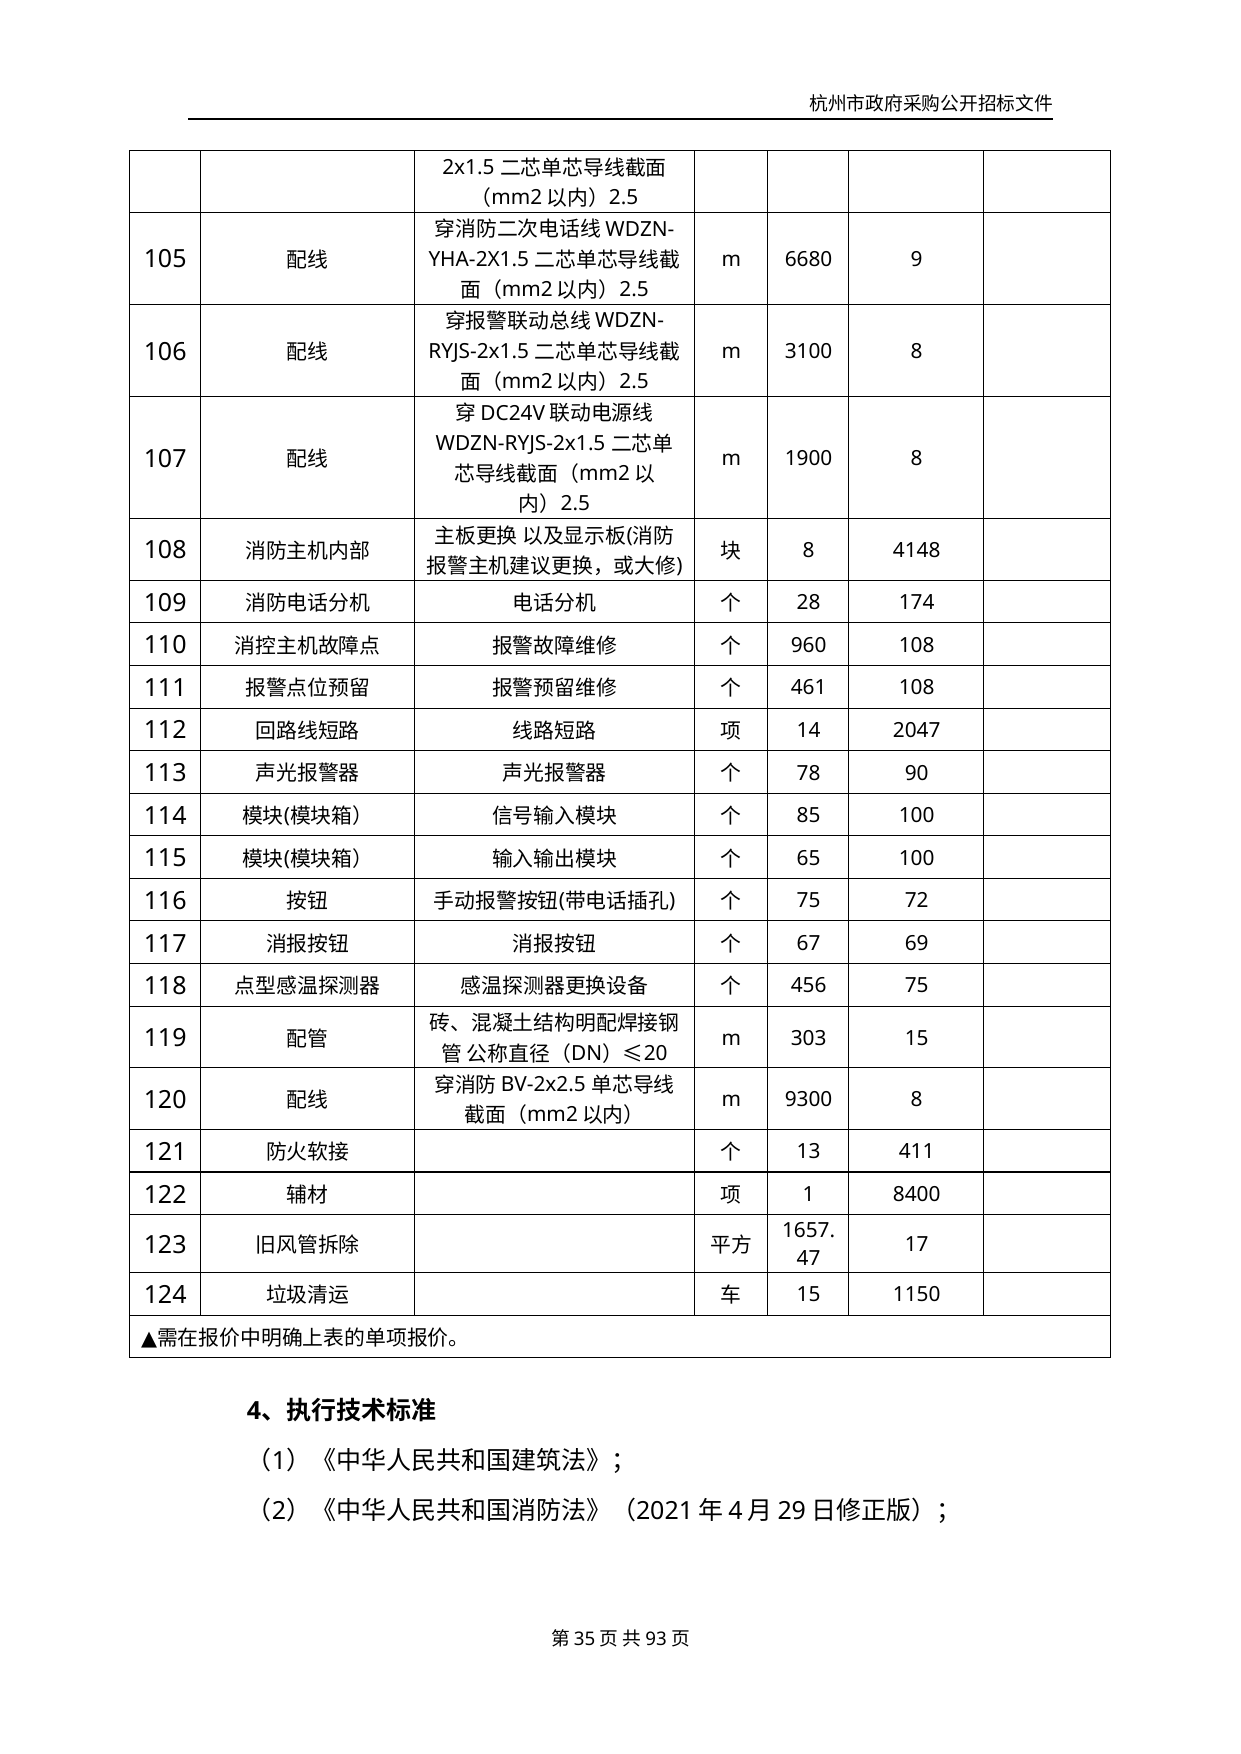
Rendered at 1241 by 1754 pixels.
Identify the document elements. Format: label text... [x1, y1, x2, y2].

table_cell 垃圾清运 [201, 1273, 414, 1314]
table_cell 声光报警器 [415, 751, 694, 793]
table_cell 个 [695, 1130, 767, 1171]
table_cell 960 [768, 623, 848, 665]
table_cell 109 [130, 581, 200, 622]
table_cell m [695, 1007, 767, 1067]
table_cell [984, 581, 1110, 622]
table_cell 15 [768, 1273, 848, 1314]
table_cell 123 [130, 1215, 200, 1272]
table_cell 174 [849, 581, 983, 622]
table_cell 90 [849, 751, 983, 793]
table_cell 消防主机内部 [201, 519, 414, 579]
table_cell 1 [768, 1173, 848, 1214]
table_cell 461 [768, 666, 848, 707]
table_cell 111 [130, 666, 200, 707]
table_cell m [695, 305, 767, 396]
table_cell 6680 [768, 213, 848, 304]
table_cell ▲需在报价中明确上表的单项报价。 [130, 1316, 1110, 1357]
table_cell 110 [130, 623, 200, 665]
table_cell 456 [768, 964, 848, 1006]
table_cell 模块(模块箱） [201, 794, 414, 835]
table_cell [984, 305, 1110, 396]
table_cell [984, 519, 1110, 579]
table_cell [984, 397, 1110, 518]
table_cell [415, 151, 694, 212]
table_cell 手动报警按钮(带电话插孔) [415, 879, 694, 920]
table_cell 个 [695, 836, 767, 878]
table_cell 2100 [768, 151, 848, 212]
table_cell 28 [768, 581, 848, 622]
table_cell 108 [130, 519, 200, 579]
table_cell [984, 1173, 1110, 1214]
table_cell 按钮 [201, 879, 414, 920]
table_cell m [695, 151, 767, 212]
table_cell 2047 [849, 709, 983, 750]
table_cell 15 [849, 1007, 983, 1067]
table_cell [984, 879, 1110, 920]
table_cell 13 [768, 1130, 848, 1171]
table_cell [984, 836, 1110, 878]
table_cell [984, 151, 1110, 212]
table_cell [984, 1068, 1110, 1129]
table_cell 72 [849, 879, 983, 920]
table_cell 3100 [768, 305, 848, 396]
table_cell 项 [695, 1173, 767, 1214]
table_cell 9300 [768, 1068, 848, 1129]
table_cell 100 [849, 794, 983, 835]
table_cell 防火软接 [201, 1130, 414, 1171]
table_cell 配管 [201, 1007, 414, 1067]
table_cell 122 [130, 1173, 200, 1214]
text （1）《中华人民共和国建筑法》； [187, 1429, 1053, 1479]
table_cell 消防电话分机 [201, 581, 414, 622]
table_cell 报警点位预留 [201, 666, 414, 707]
table_cell 回路线短路 [201, 709, 414, 750]
table_cell 个 [695, 581, 767, 622]
table_cell 120 [130, 1068, 200, 1129]
table_cell [984, 794, 1110, 835]
table_cell 8 [849, 151, 983, 212]
table_cell 穿消防二次电话线WDZN-YHA-2X1.5 二芯单芯导线截面（mm2以内）2.5 [415, 213, 694, 304]
table_cell 121 [130, 1130, 200, 1171]
table_cell 118 [130, 964, 200, 1006]
table_cell 消报按钮 [415, 921, 694, 963]
table_cell 115 [130, 836, 200, 878]
table_cell 117 [130, 921, 200, 963]
table_cell 个 [695, 921, 767, 963]
table_cell 配线 [201, 397, 414, 518]
table_cell m [695, 397, 767, 518]
table_cell 穿报警联动总线WDZN-RYJS-2x1.5 二芯单芯导线截面（mm2以内）2.5 [415, 305, 694, 396]
table_cell 69 [849, 921, 983, 963]
table_cell [415, 1173, 694, 1214]
table_cell 303 [768, 1007, 848, 1067]
table_cell 108 [849, 623, 983, 665]
table_cell 配线 [201, 213, 414, 304]
table_cell 线路短路 [415, 709, 694, 750]
table_cell m [695, 1068, 767, 1129]
table_cell 112 [130, 709, 200, 750]
table_cell 配线 [201, 1068, 414, 1129]
table_cell 78 [768, 751, 848, 793]
table_cell 124 [130, 1273, 200, 1314]
table_cell 砖、混凝土结构明配焊接钢管 公称直径（DN）≤20 [415, 1007, 694, 1067]
table_cell [415, 1130, 694, 1171]
table_cell [984, 1007, 1110, 1067]
table_cell 100 [849, 836, 983, 878]
table_cell 113 [130, 751, 200, 793]
table_cell 个 [695, 879, 767, 920]
table_cell 1150 [849, 1273, 983, 1314]
table_cell 报警故障维修 [415, 623, 694, 665]
table_cell [415, 1273, 694, 1314]
table_cell [984, 751, 1110, 793]
text 4、执行技术标准 [187, 1379, 1053, 1429]
table_cell 114 [130, 794, 200, 835]
table_cell [984, 213, 1110, 304]
table_cell [984, 666, 1110, 707]
table_cell 106 [130, 305, 200, 396]
table_cell [984, 964, 1110, 1006]
table_cell 1657.47 [768, 1215, 848, 1272]
table_cell 消报按钮 [201, 921, 414, 963]
table_cell 个 [695, 666, 767, 707]
table_cell 107 [130, 397, 200, 518]
table_cell 报警预留维修 [415, 666, 694, 707]
table_cell m [695, 213, 767, 304]
table_cell 9 [849, 213, 983, 304]
table_cell [984, 623, 1110, 665]
table_cell 75 [849, 964, 983, 1006]
table_cell 8 [849, 1068, 983, 1129]
table_cell 116 [130, 879, 200, 920]
table_cell 个 [695, 751, 767, 793]
table_cell 模块(模块箱） [201, 836, 414, 878]
table_cell 411 [849, 1130, 983, 1171]
table_cell 105 [130, 213, 200, 304]
table_cell 项 [695, 709, 767, 750]
table_cell 119 [130, 1007, 200, 1067]
table_cell 17 [849, 1215, 983, 1272]
table_cell 8 [849, 305, 983, 396]
table_cell 电话分机 [415, 581, 694, 622]
table_cell [984, 1215, 1110, 1272]
table_cell [984, 709, 1110, 750]
table_cell 穿DC24V联动电源线WDZN-RYJS-2x1.5 二芯单芯导线截面（mm2以内）2.5 [415, 397, 694, 518]
table_cell 108 [849, 666, 983, 707]
table_cell [984, 921, 1110, 963]
table_cell 104 [130, 151, 200, 212]
table_cell 信号输入模块 [415, 794, 694, 835]
table_cell 配线 [201, 305, 414, 396]
table_cell 8400 [849, 1173, 983, 1214]
table_cell 车 [695, 1273, 767, 1314]
table_cell 8 [849, 397, 983, 518]
table_cell 个 [695, 623, 767, 665]
table_cell 4148 [849, 519, 983, 579]
table_cell [984, 1130, 1110, 1171]
table_cell [415, 1215, 694, 1272]
table_cell 平方 [695, 1215, 767, 1272]
table_cell 85 [768, 794, 848, 835]
table_cell 穿消防BV-2x2.5 单芯导线截面（mm2以内） [415, 1068, 694, 1129]
table_cell 8 [768, 519, 848, 579]
text （2）《中华人民共和国消防法》（2021年4月29日修正版）； [187, 1479, 1053, 1529]
table_cell 个 [695, 964, 767, 1006]
table_cell 感温探测器更换设备 [415, 964, 694, 1006]
table_cell 主板更换 以及显示板(消防报警主机建议更换，或大修) [415, 519, 694, 579]
table_cell 65 [768, 836, 848, 878]
table_cell 旧风管拆除 [201, 1215, 414, 1272]
table_cell 声光报警器 [201, 751, 414, 793]
table_cell 辅材 [201, 1173, 414, 1214]
table_cell 配线 [201, 151, 414, 212]
table_cell 点型感温探测器 [201, 964, 414, 1006]
table_cell [984, 1273, 1110, 1314]
table_cell 14 [768, 709, 848, 750]
table_cell 个 [695, 794, 767, 835]
table_cell 75 [768, 879, 848, 920]
table_cell 输入输出模块 [415, 836, 694, 878]
table_cell 1900 [768, 397, 848, 518]
table_cell 块 [695, 519, 767, 579]
table_cell 67 [768, 921, 848, 963]
table_cell 消控主机故障点 [201, 623, 414, 665]
